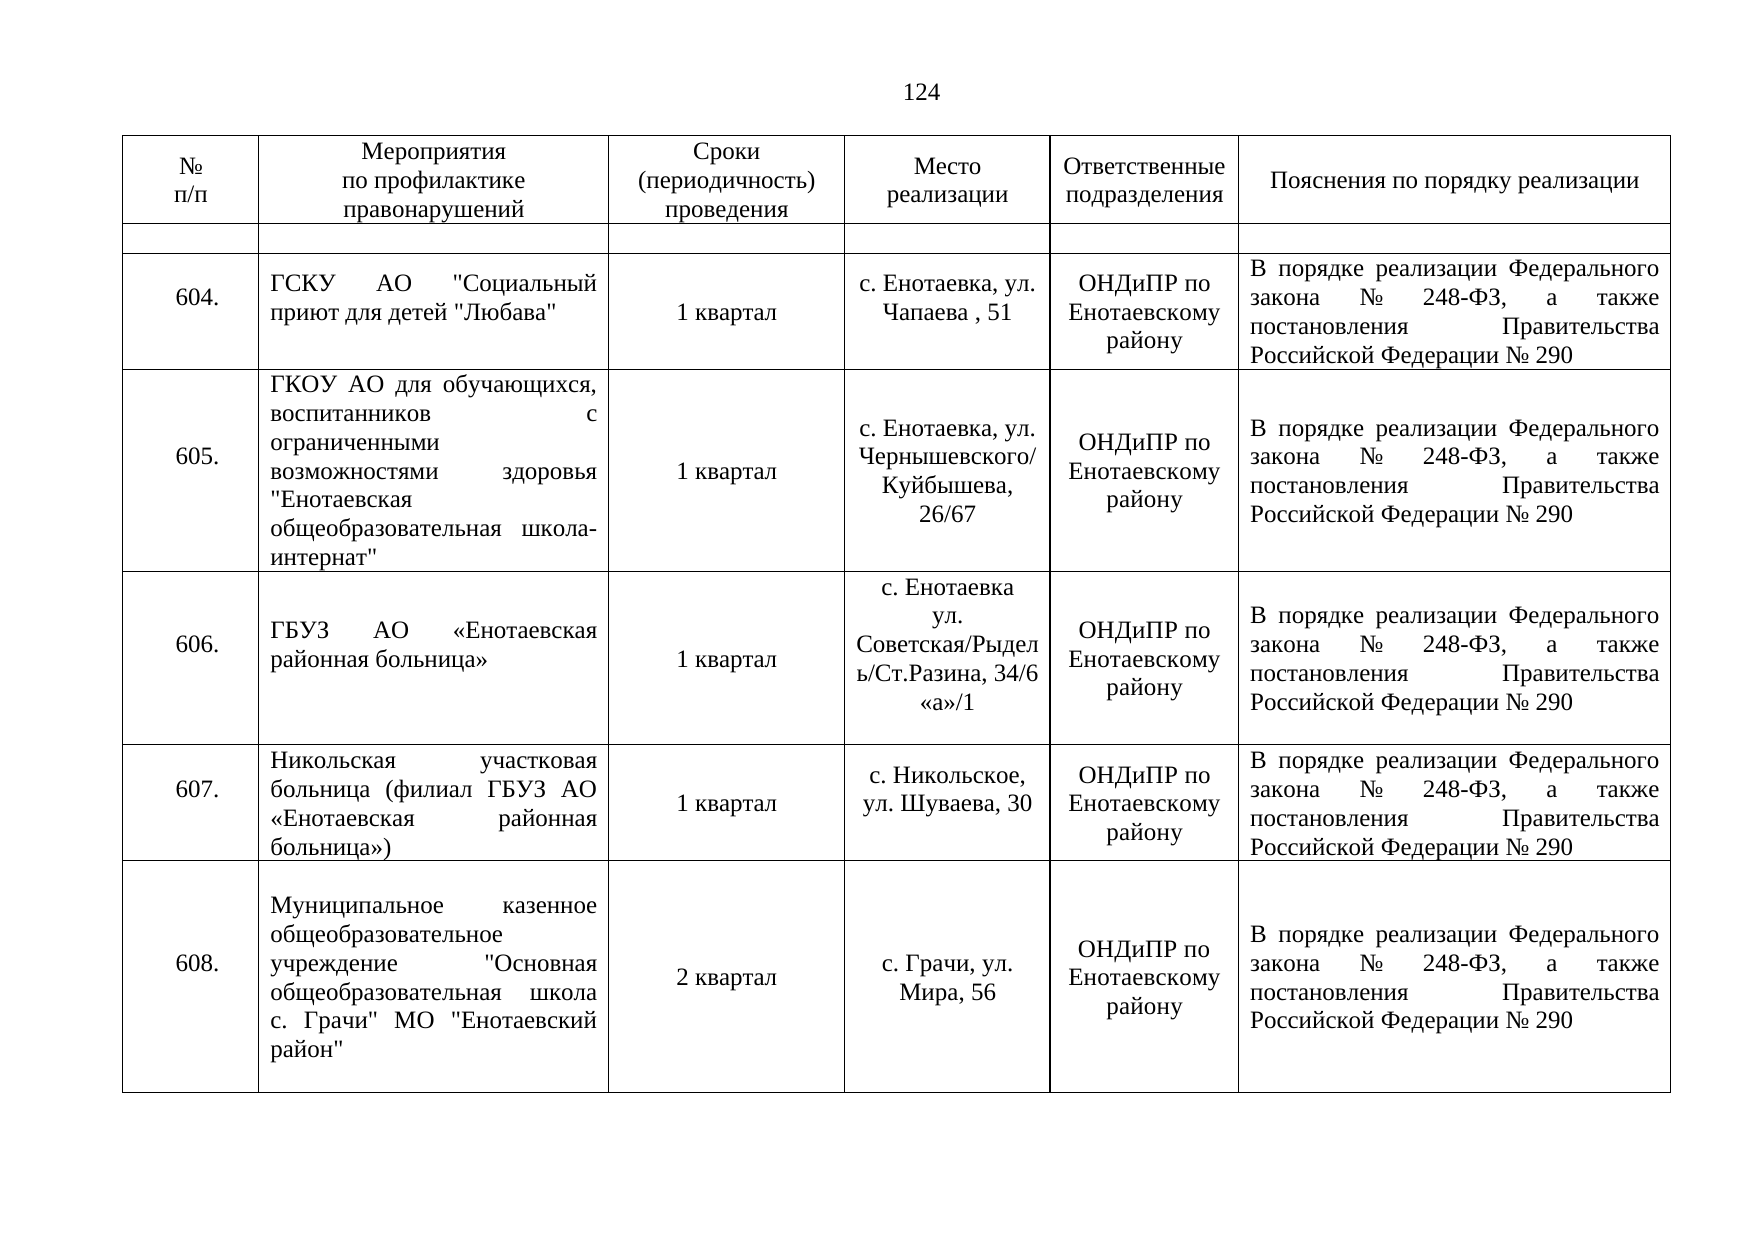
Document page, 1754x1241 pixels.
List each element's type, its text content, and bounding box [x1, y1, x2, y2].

table_header Пояснения по порядку реализации [1239, 136, 1670, 223]
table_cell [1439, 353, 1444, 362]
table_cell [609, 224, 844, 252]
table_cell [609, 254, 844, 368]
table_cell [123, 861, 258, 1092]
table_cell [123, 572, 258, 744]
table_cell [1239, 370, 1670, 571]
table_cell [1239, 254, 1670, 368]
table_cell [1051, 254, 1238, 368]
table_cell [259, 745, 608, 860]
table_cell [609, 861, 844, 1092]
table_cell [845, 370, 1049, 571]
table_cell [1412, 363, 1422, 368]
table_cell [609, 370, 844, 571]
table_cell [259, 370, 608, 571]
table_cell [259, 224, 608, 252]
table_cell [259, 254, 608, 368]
table_header Место реализации [845, 136, 1049, 223]
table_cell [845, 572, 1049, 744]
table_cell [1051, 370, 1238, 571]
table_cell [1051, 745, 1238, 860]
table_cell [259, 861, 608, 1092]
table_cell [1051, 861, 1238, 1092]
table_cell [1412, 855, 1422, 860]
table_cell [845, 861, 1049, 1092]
table_header № п/п [123, 136, 258, 223]
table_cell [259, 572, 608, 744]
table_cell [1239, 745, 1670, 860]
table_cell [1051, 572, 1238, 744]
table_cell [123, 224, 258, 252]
table_header Мероприятия по профилактике правонарушений [259, 136, 608, 223]
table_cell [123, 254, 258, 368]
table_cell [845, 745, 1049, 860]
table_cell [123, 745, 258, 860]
table_header Ответственные подразделения [1051, 136, 1238, 223]
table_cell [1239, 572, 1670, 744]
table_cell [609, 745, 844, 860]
table_header Сроки (периодичность) проведения [609, 136, 844, 223]
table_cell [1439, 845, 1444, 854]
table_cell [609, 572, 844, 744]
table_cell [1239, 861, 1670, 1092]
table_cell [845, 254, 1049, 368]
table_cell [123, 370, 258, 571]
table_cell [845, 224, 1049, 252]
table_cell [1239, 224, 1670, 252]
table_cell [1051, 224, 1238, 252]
